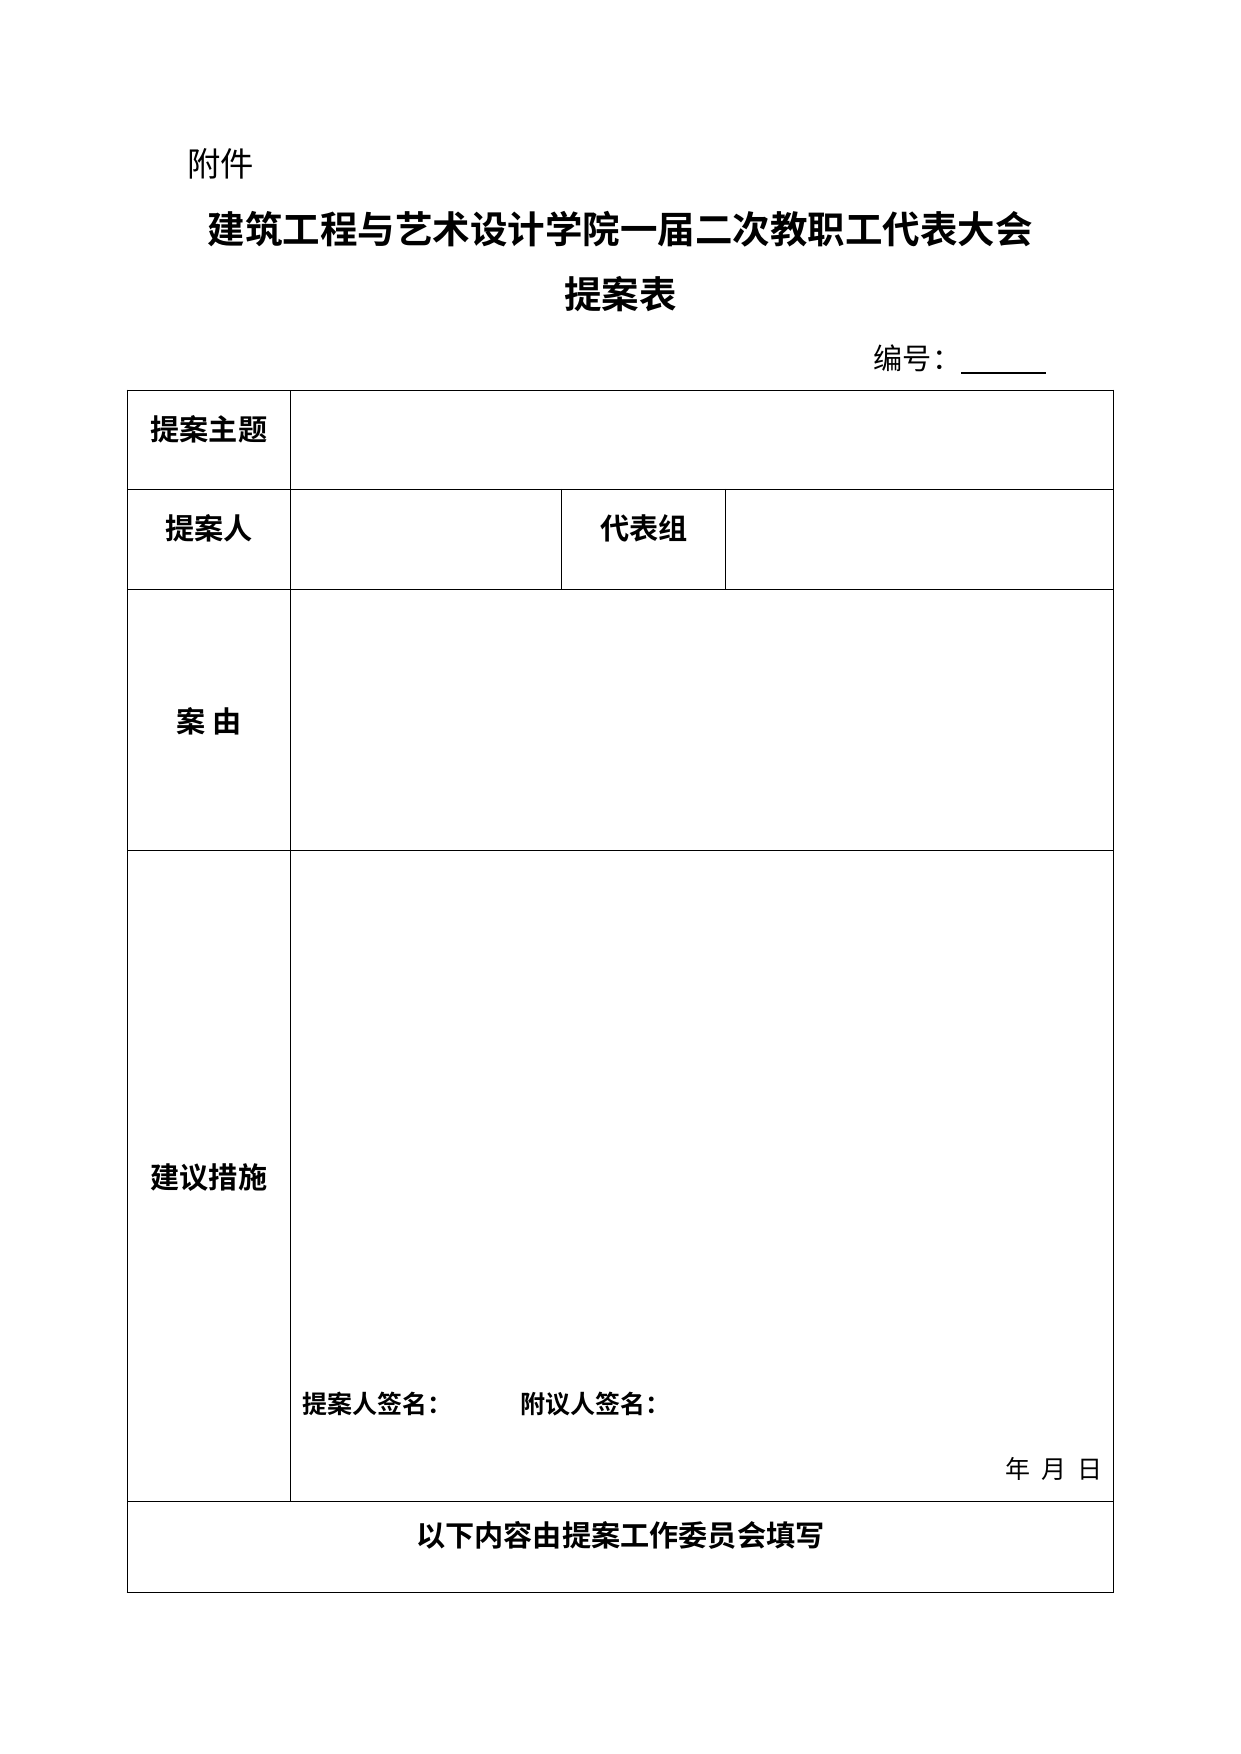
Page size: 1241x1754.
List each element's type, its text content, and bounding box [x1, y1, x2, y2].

table_cell 提案人签名： 附议人签名： 年 月 日 [291, 851, 1113, 1501]
table_cell [726, 490, 1113, 588]
table_header 提案主题 [128, 391, 290, 489]
table_header [291, 391, 1113, 489]
table_cell 代表组 [562, 490, 725, 588]
text 编号： . [187, 324, 1053, 389]
table_cell [291, 590, 1113, 849]
table_cell 以下内容由提案工作委员会填写 [128, 1502, 1113, 1592]
table_cell 案 由 [128, 590, 290, 849]
table_cell 建议措施 [128, 851, 290, 1501]
text 建筑工程与艺术设计学院一届二次教职工代表大会 [187, 194, 1053, 259]
table_cell [291, 490, 561, 588]
table_cell 提案人 [128, 490, 290, 588]
text 附件 [187, 129, 1053, 194]
text 提案表 [187, 259, 1053, 324]
